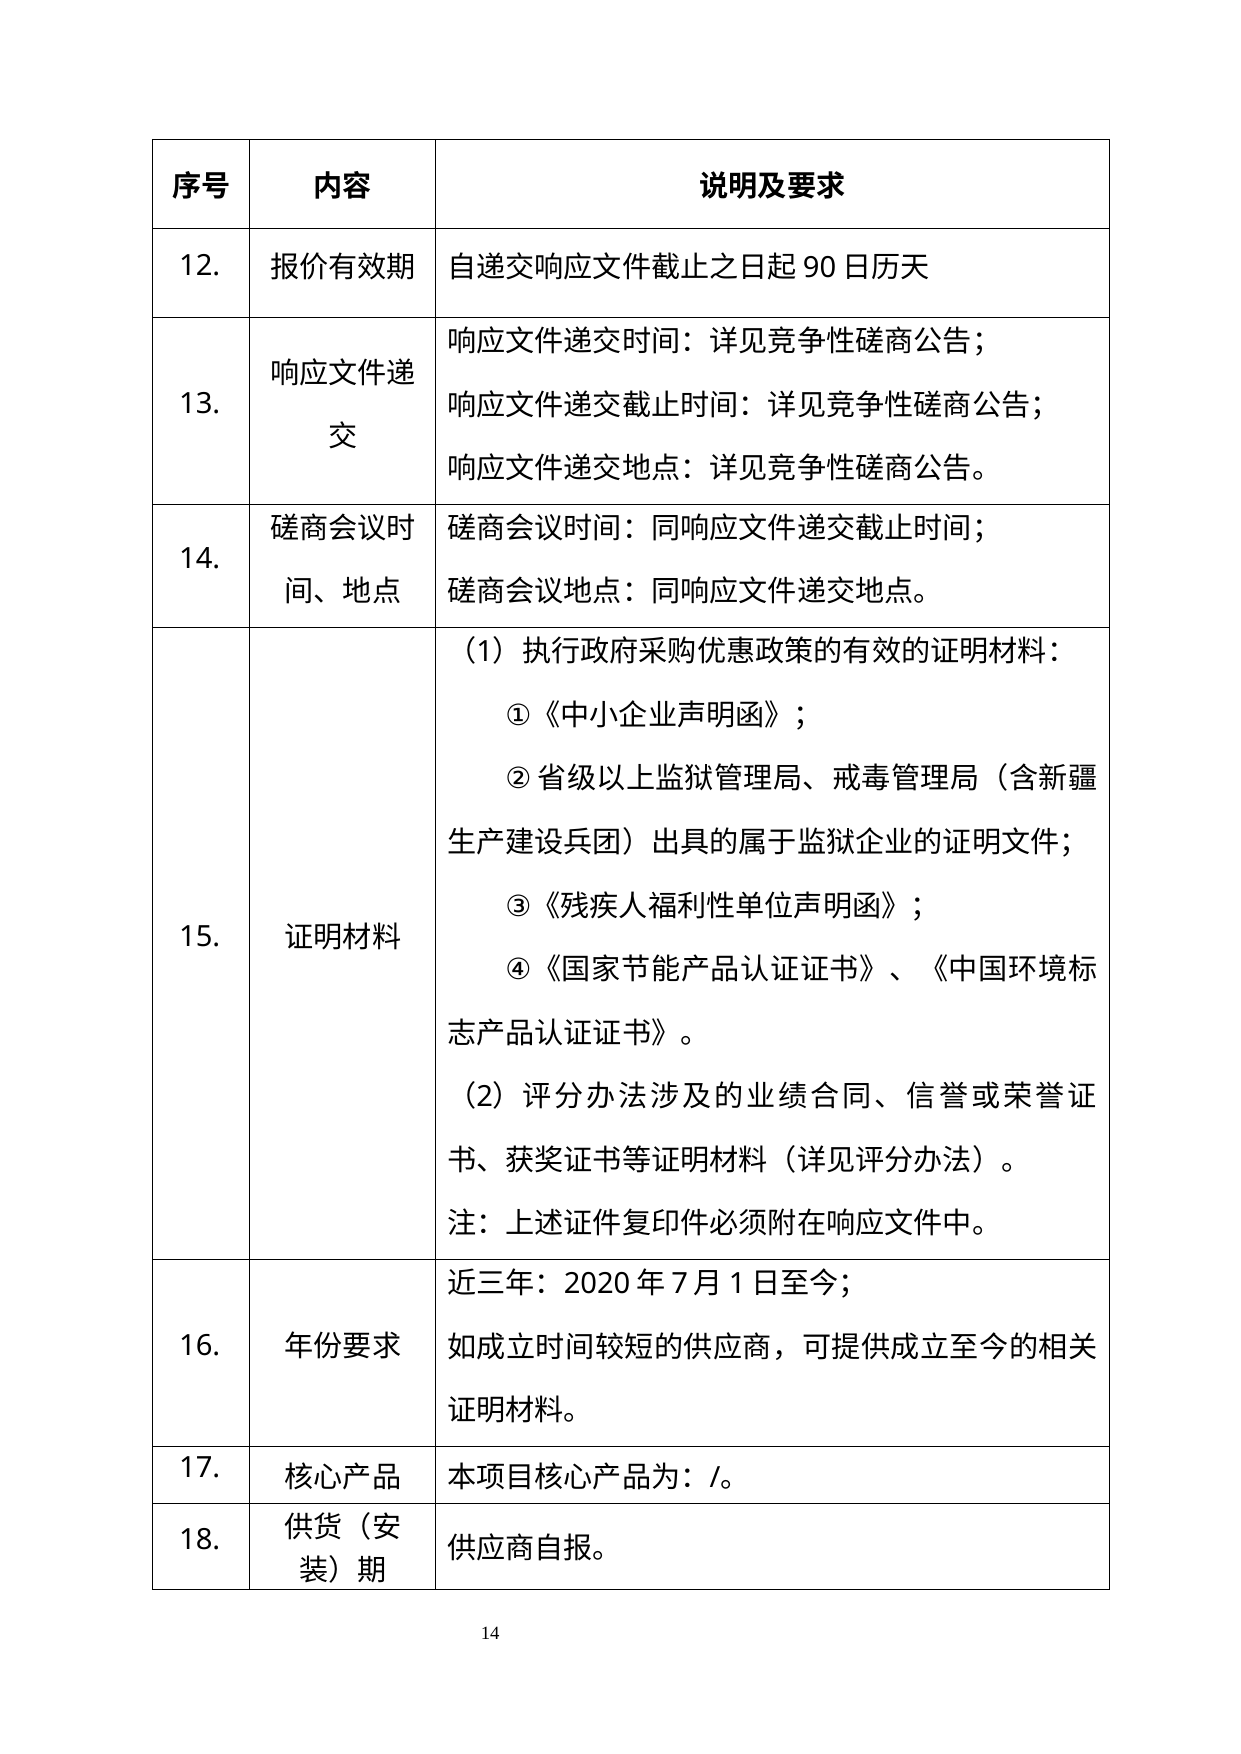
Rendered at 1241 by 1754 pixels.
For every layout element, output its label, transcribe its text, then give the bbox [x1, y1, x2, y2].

table_cell 证明材料 [250, 628, 435, 1258]
table_cell 执行政府采购优惠政策的有效的证明材料： ①《中小企业声明函》； ②省级以上监狱管理局、戒毒管理局（含新疆生产建设兵团）出具的属于监狱企业的证明文件； ③《残疾人福利性单位声明函》； ④《国家节能产品认证证书》、《中国环境标志产品认证证书》。 评分办法涉及的业绩合同、信誉或荣誉证书、获奖证书等证明材料（详见评分办法）。 注：上述证件复印件必须附在响应文件中。 [436, 628, 1109, 1258]
table_cell [153, 229, 249, 317]
table_cell 供应商自报。 [436, 1504, 1109, 1588]
table_cell [153, 1447, 249, 1503]
table_cell [153, 318, 249, 503]
table_cell 报价有效期 [250, 229, 435, 317]
table_header 内容 [250, 140, 435, 228]
table_cell 自递交响应文件截止之日起90日历天 [436, 229, 1109, 317]
table_cell [153, 628, 249, 1258]
table_header 序号 [153, 140, 249, 228]
table_cell [153, 1260, 249, 1446]
table_cell [153, 1504, 249, 1588]
table_cell 近三年：2020年7月1日至今； 如成立时间较短的供应商，可提供成立至今的相关证明材料。 [436, 1260, 1109, 1446]
table_cell [153, 505, 249, 627]
table_cell 响应文件递交 [250, 318, 435, 503]
table_cell 核心产品 [250, 1447, 435, 1503]
table_cell 供货（安装）期 [250, 1504, 435, 1588]
table_cell 磋商会议时间：同响应文件递交截止时间； 磋商会议地点：同响应文件递交地点。 [436, 505, 1109, 627]
table_cell 本项目核心产品为：/。 [436, 1447, 1109, 1503]
table_cell 磋商会议时间、地点 [250, 505, 435, 627]
table_cell 年份要求 [250, 1260, 435, 1446]
table_header 说明及要求 [436, 140, 1109, 228]
table_cell 响应文件递交时间：详见竞争性磋商公告； 响应文件递交截止时间：详见竞争性磋商公告； 响应文件递交地点：详见竞争性磋商公告。 [436, 318, 1109, 503]
